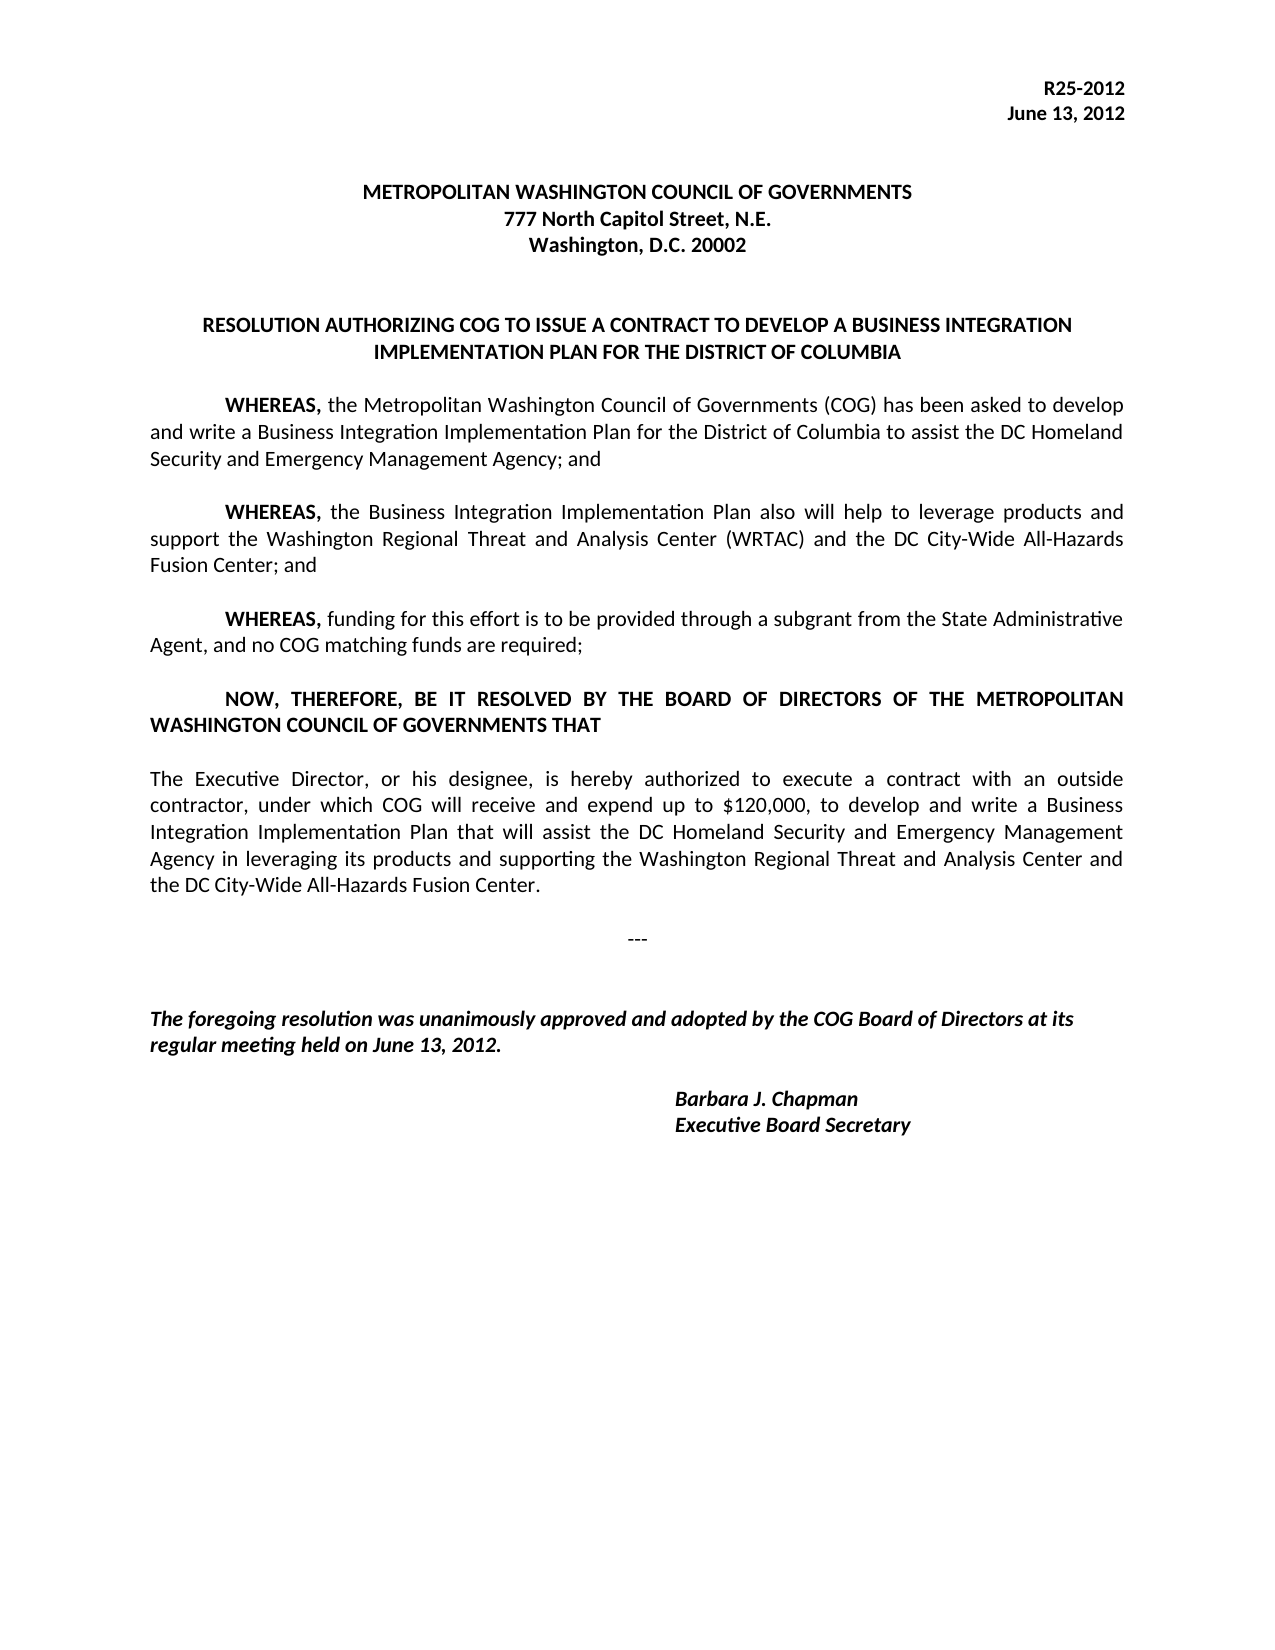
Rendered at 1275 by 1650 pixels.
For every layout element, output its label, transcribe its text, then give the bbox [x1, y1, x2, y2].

text NOW, THEREFORE, BE IT RESOLVED BY THE BOARD OF DIRECTORS OF THE METROPOLITAN WASHINGTON COUNCIL OF GOVERNMENTS THAT [150, 685, 1125, 738]
text Executive Board Secretary [150, 1111, 1125, 1138]
text RESOLUTION AUTHORIZING COG TO ISSUE A CONTRACT TO DEVELOP A BUSINESS INTEGRATION IMPLEMENTATION PLAN FOR THE DISTRICT OF COLUMBIA [150, 311, 1125, 365]
text WHEREAS, the Metropolitan Washington Council of Governments (COG) has been asked to develop and write a Business Integration Implementation Plan for the District of Columbia to assist the DC Homeland Security and Emergency Management Agency; and [150, 391, 1125, 471]
text Washington, D.C. 20002 [150, 231, 1125, 258]
text WHEREAS, the Business Integration Implementation Plan also will help to leverage products and support the Washington Regional Threat and Analysis Center (WRTAC) and the DC City-Wide All-Hazards Fusion Center; and [150, 498, 1125, 578]
text --- [150, 925, 1125, 951]
text Barbara J. Chapman [150, 1085, 1125, 1111]
text 777 North Capitol Street, N.E. [150, 205, 1125, 231]
text WHEREAS, funding for this effort is to be provided through a subgrant from the State Administrative Agent, and no COG matching funds are required; [150, 605, 1125, 658]
text METROPOLITAN WASHINGTON COUNCIL OF GOVERNMENTS [150, 178, 1125, 205]
text The foregoing resolution was unanimously approved and adopted by the COG Board of Directors at its regular meeting held on June 13, 2012. [150, 1005, 1125, 1058]
text The Executive Director, or his designee, is hereby authorized to execute a contract with an outside contractor, under which COG will receive and expend up to $120,000, to develop and write a Business Integration Implementation Plan that will assist the DC Homeland Security and Emergency Management Agency in leveraging its products and supporting the Washington Regional Threat and Analysis Center and the DC City-Wide All-Hazards Fusion Center. [150, 765, 1125, 898]
